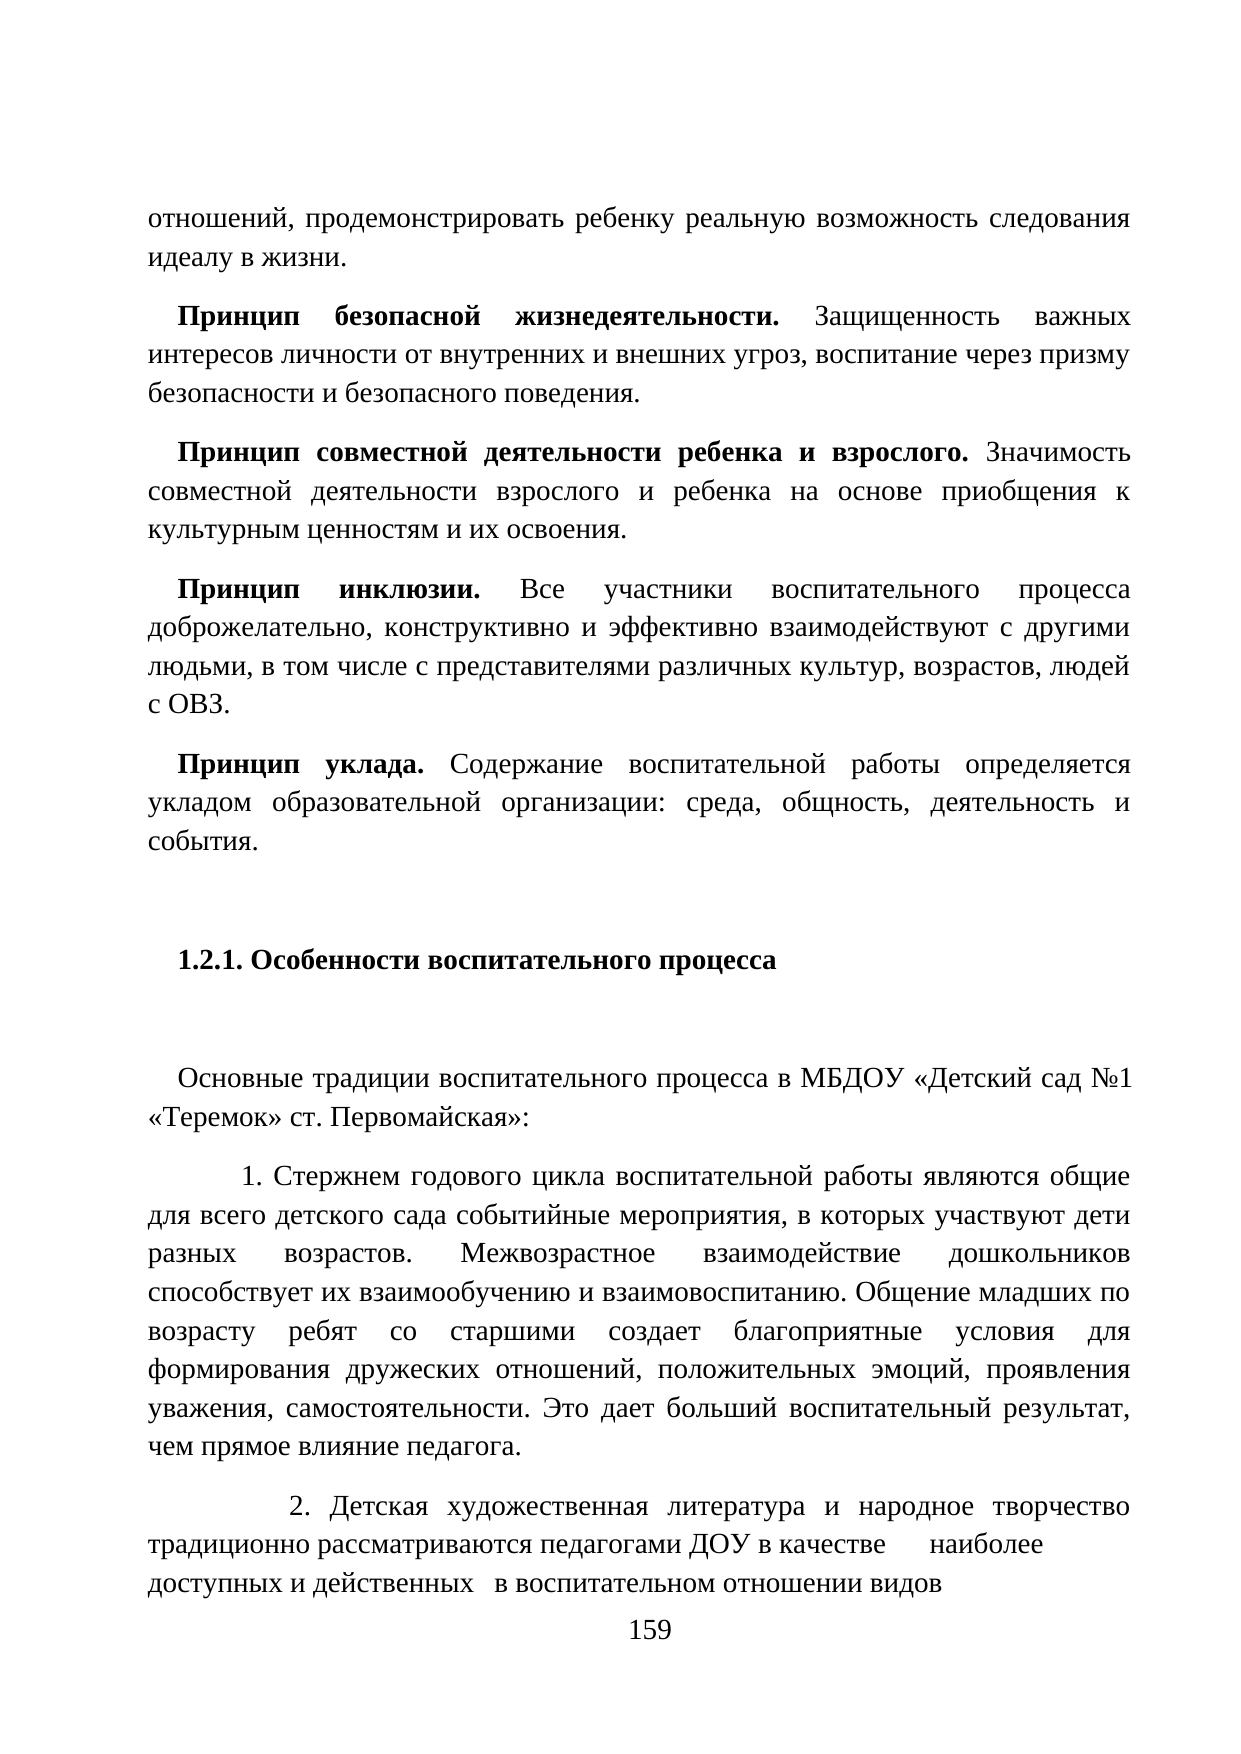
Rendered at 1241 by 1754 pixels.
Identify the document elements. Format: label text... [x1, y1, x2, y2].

text Принцип уклада. Содержание воспитательной работы определяется укладом образовательной организации: среда, общность, деятельность и события. [148, 746, 1131, 857]
text Принцип безопасной жизнедеятельности. Защищенность важных интересов личности от внутренних и внешних угроз, воспитание через призму безопасности и безопасного поведения. [148, 298, 1131, 409]
text Основные традиции воспитательного процесса в МБДОУ «Детский сад №1 «Теремок» ст. Первомайская»: [148, 1061, 1134, 1133]
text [148, 1488, 1131, 1598]
text Принцип инклюзии. Все участники воспитательного процесса доброжелательно, конструктивно и эффективно взаимодействуют с другими людьми, в том числе с представителями различных культур, возрастов, людей с ОВЗ. [148, 571, 1131, 720]
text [148, 200, 1131, 272]
text 1.2.1. Особенности воспитательного процесса [177, 942, 1131, 975]
text Принцип совместной деятельности ребенка и взрослого. Значимость совместной деятельности взрослого и ребенка на основе приобщения к культурным ценностям и их освоения. [148, 434, 1131, 545]
text 1. Стержнем годового цикла воспитательной работы являются общие для всего детского сада событийные мероприятия, в которых участвуют дети разных возрастов. Межвозрастное взаимодействие дошкольников способствует их взаимообучению и взаимовоспитанию. Общение младших по возрасту ребят со старшими создает благоприятные условия для формирования дружеских отношений, положительных эмоций, проявления уважения, самостоятельности. Это дает больший воспитательный результат, чем прямое влияние педагога. [148, 1158, 1131, 1462]
